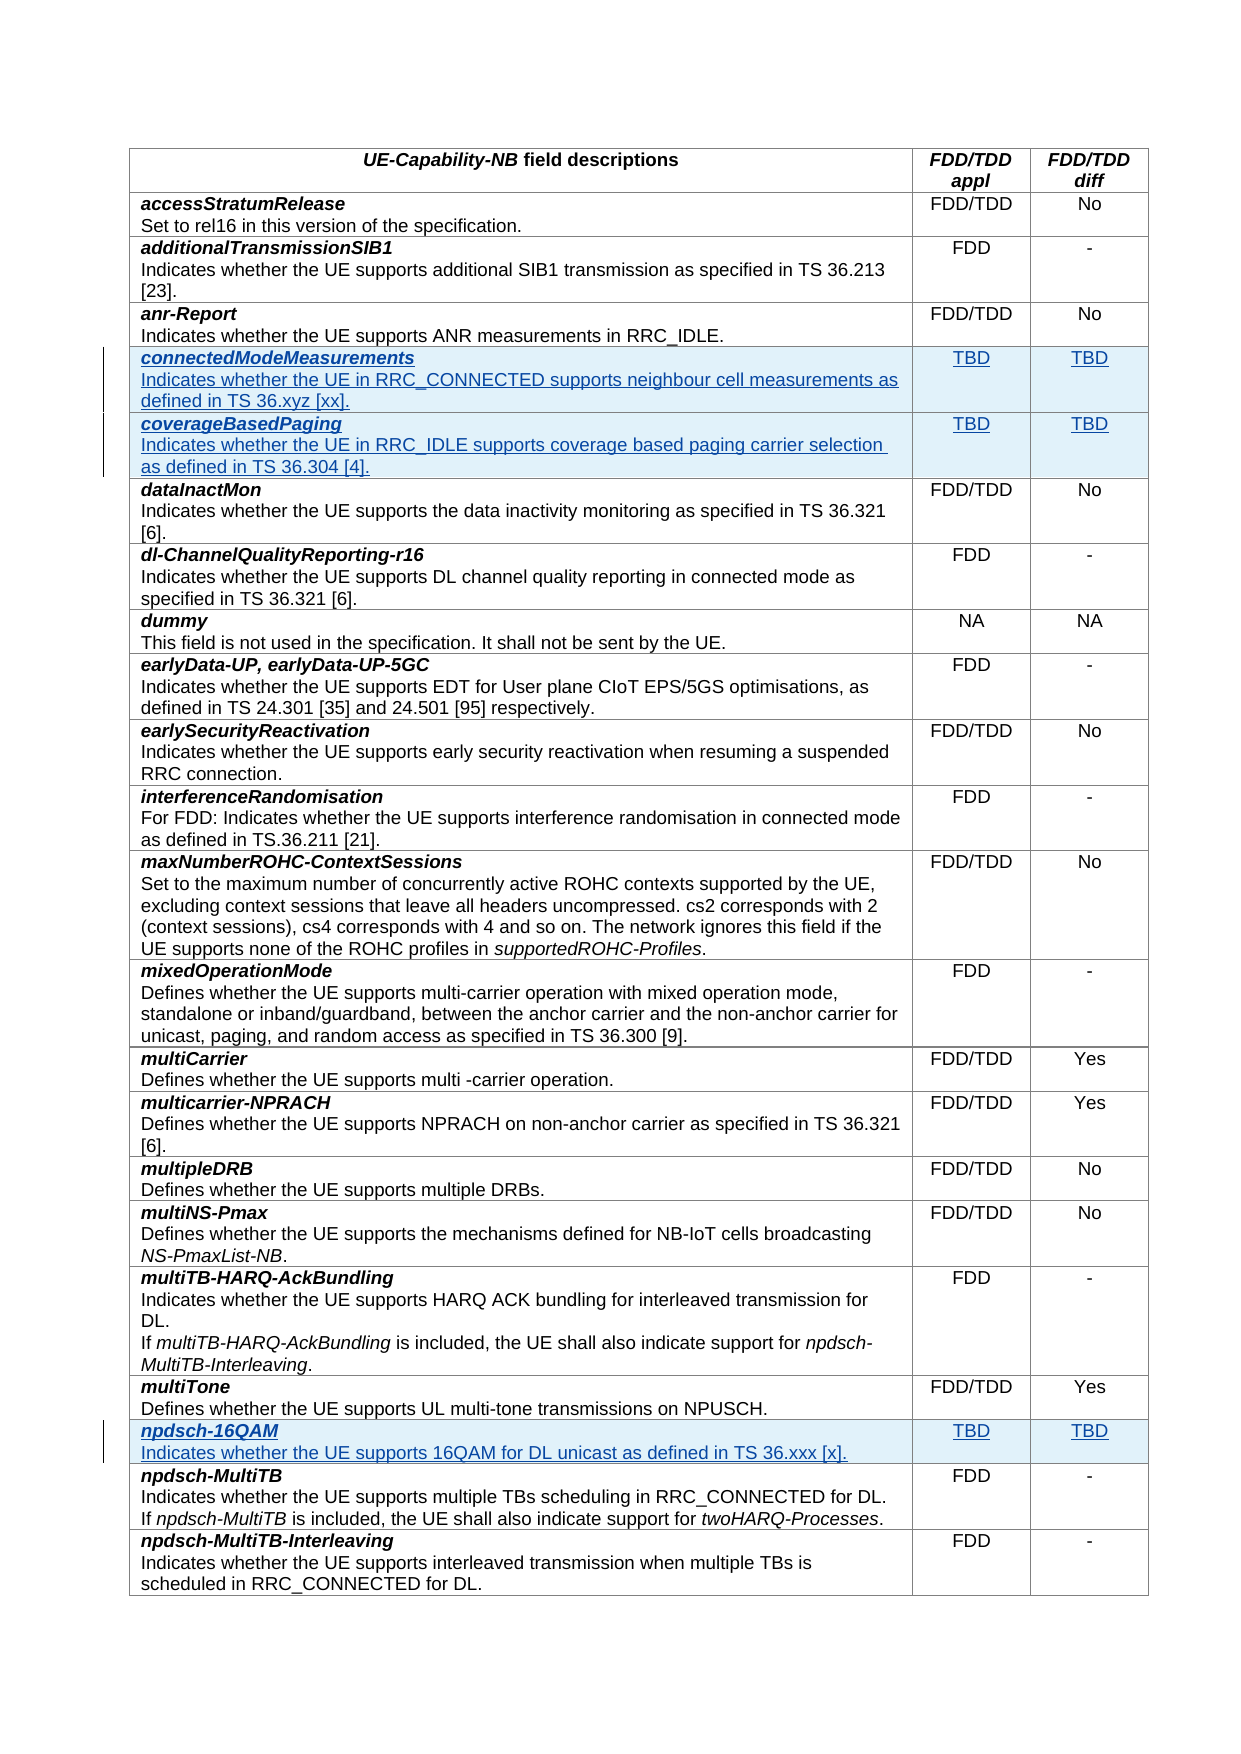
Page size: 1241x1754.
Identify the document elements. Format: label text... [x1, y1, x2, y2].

table_cell FDD/TDD [913, 479, 1030, 543]
table_cell - [1031, 1530, 1148, 1595]
table_cell FDD/TDD [913, 303, 1030, 346]
table_cell No [1031, 479, 1148, 543]
table_header FDD/TDD appl [913, 149, 1030, 192]
table_cell multiTB-HARQ-AckBundling Indicates whether the UE supports HARQ ACK bundling for interleaved transmission for DL. If multiTB-HARQ-AckBundling is included, the UE shall also indicate support for npdsch-MultiTB-Interleaving. [130, 1267, 912, 1375]
table_cell npdsch-MultiTB Indicates whether the UE supports multiple TBs scheduling in RRC_CONNECTED for DL. If npdsch-MultiTB is included, the UE shall also indicate support for twoHARQ-Processes. [130, 1464, 912, 1529]
table_cell No [1031, 1201, 1148, 1266]
table_cell FDD/TDD [913, 1201, 1030, 1266]
table_cell FDD/TDD [913, 1157, 1030, 1200]
table_cell Yes [1031, 1376, 1148, 1419]
table_cell interferenceRandomisation For FDD: Indicates whether the UE supports interference randomisation in connected mode as defined in TS.36.211 [21]. [130, 786, 912, 850]
table_cell FDD [913, 544, 1030, 609]
table_cell dataInactMon Indicates whether the UE supports the data inactivity monitoring as specified in TS 36.321 [6]. [130, 479, 912, 543]
table_cell multiNS-Pmax Defines whether the UE supports the mechanisms defined for NB-IoT cells broadcasting NS-PmaxList-NB. [130, 1201, 912, 1266]
table_cell FDD/TDD [913, 193, 1030, 236]
table_cell NA [1031, 610, 1148, 653]
table_cell accessStratumRelease Set to rel16 in this version of the specification. [130, 193, 912, 236]
table_cell - [1031, 1464, 1148, 1529]
table_cell FDD [913, 654, 1030, 719]
table_cell No [1031, 720, 1148, 784]
table_cell FDD [913, 1530, 1030, 1595]
table_cell FDD [913, 1464, 1030, 1529]
table_cell FDD [913, 1267, 1030, 1375]
table_cell dl-ChannelQualityReporting-r16 Indicates whether the UE supports DL channel quality reporting in connected mode as specified in TS 36.321 [6]. [130, 544, 912, 609]
table_header UE-Capability-NB field descriptions [130, 149, 912, 192]
table_cell multipleDRB Defines whether the UE supports multiple DRBs. [130, 1157, 912, 1200]
table_cell - [1031, 1267, 1148, 1375]
table_cell earlyData-UP, earlyData-UP-5GC Indicates whether the UE supports EDT for User plane CIoT EPS/5GS optimisations, as defined in TS 24.301 [35] and 24.501 [95] respectively. [130, 654, 912, 719]
table_cell No [1031, 193, 1148, 236]
table_cell mixedOperationMode Defines whether the UE supports multi-carrier operation with mixed operation mode, standalone or inband/guardband, between the anchor carrier and the non-anchor carrier for unicast, paging, and random access as specified in TS 36.300 [9]. [130, 960, 912, 1046]
table_cell - [1031, 786, 1148, 850]
table_cell additionalTransmissionSIB1 Indicates whether the UE supports additional SIB1 transmission as specified in TS 36.213 [23]. [130, 237, 912, 302]
table_cell FDD [913, 237, 1030, 302]
table_cell Yes [1031, 1092, 1148, 1156]
table_cell maxNumberROHC-ContextSessions Set to the maximum number of concurrently active ROHC contexts supported by the UE, excluding context sessions that leave all headers uncompressed. cs2 corresponds with 2 (context sessions), cs4 corresponds with 4 and so on. The network ignores this field if the UE supports none of the ROHC profiles in supportedROHC-Profiles. [130, 851, 912, 959]
table_header FDD/TDD diff [1031, 149, 1148, 192]
table_cell FDD/TDD [913, 1092, 1030, 1156]
table_cell multicarrier-NPRACH Defines whether the UE supports NPRACH on non-anchor carrier as specified in TS 36.321 [6]. [130, 1092, 912, 1156]
table_cell npdsch-MultiTB-Interleaving Indicates whether the UE supports interleaved transmission when multiple TBs is scheduled in RRC_CONNECTED for DL. [130, 1530, 912, 1595]
table_cell anr-Report Indicates whether the UE supports ANR measurements in RRC_IDLE. [130, 303, 912, 346]
table_cell FDD [913, 786, 1030, 850]
table_cell NA [913, 610, 1030, 653]
table_cell - [1031, 960, 1148, 1046]
table_cell FDD/TDD [913, 851, 1030, 959]
table_cell No [1031, 1157, 1148, 1200]
table_cell - [1031, 654, 1148, 719]
table_cell FDD/TDD [913, 1048, 1030, 1091]
table_cell dummy This field is not used in the specification. It shall not be sent by the UE. [130, 610, 912, 653]
table_cell - [1031, 544, 1148, 609]
table_cell No [1031, 303, 1148, 346]
table_cell - [1031, 237, 1148, 302]
table_cell FDD/TDD [913, 1376, 1030, 1419]
table_cell FDD [913, 960, 1030, 1046]
table_cell Yes [1031, 1048, 1148, 1091]
table_cell multiTone Defines whether the UE supports UL multi-tone transmissions on NPUSCH. [130, 1376, 912, 1419]
table_cell earlySecurityReactivation Indicates whether the UE supports early security reactivation when resuming a suspended RRC connection. [130, 720, 912, 784]
table_cell FDD/TDD [913, 720, 1030, 784]
table_cell multiCarrier Defines whether the UE supports multi -carrier operation. [130, 1048, 912, 1091]
table_cell No [1031, 851, 1148, 959]
